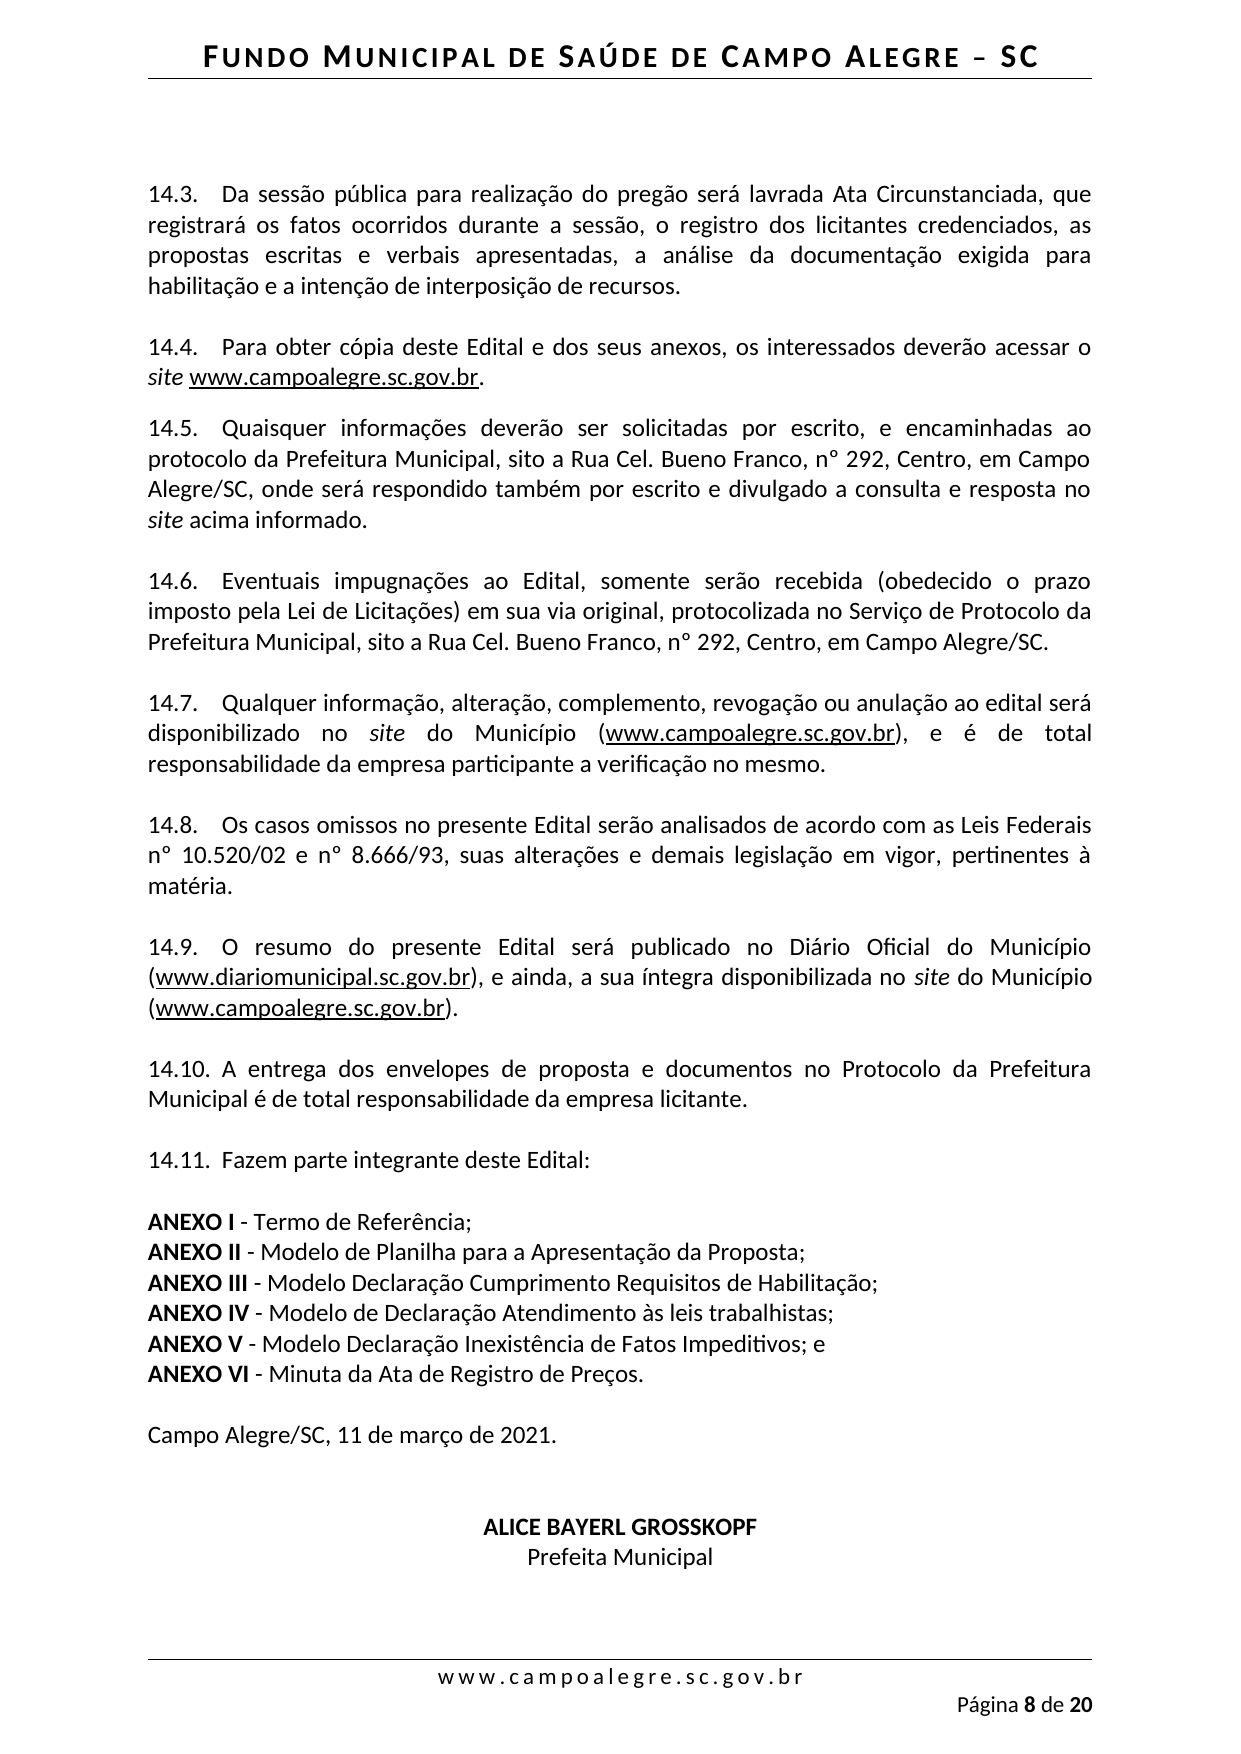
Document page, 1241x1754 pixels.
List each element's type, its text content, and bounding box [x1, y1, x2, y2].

text Prefeita Municipal [148, 1541, 1092, 1572]
text Campo Alegre/SC, 11 de março de 2021. [148, 1419, 1092, 1450]
list Qualquer informação, alteração, complemento, revogação ou anulação ao edital será disponibilizado no site do Município (www.campoalegre.sc.gov.br), e é de total responsabilidade da empresa participante a verificação no mesmo. [148, 687, 1092, 778]
list Da sessão pública para realização do pregão será lavrada Ata Circunstanciada, que registrará os fatos ocorridos durante a sessão, o registro dos licitantes credenciados, as propostas escritas e verbais apresentadas, a análise da documentação exigida para habilitação e a intenção de interposição de recursos. [148, 178, 1092, 300]
list Fazem parte integrante deste Edital: [148, 1145, 1092, 1175]
text ALICE BAYERL GROSSKOPF [148, 1511, 1092, 1541]
text ANEXO V - Modelo Declaração Inexistência de Fatos Impeditivos; e [148, 1328, 1092, 1358]
list Os casos omissos no presente Edital serão analisados de acordo com as Leis Federais nº 10.520/02 e nº 8.666/93, suas alterações e demais legislação em vigor, pertinentes à matéria. [148, 809, 1092, 901]
list Para obter cópia deste Edital e dos seus anexos, os interessados deverão acessar o site www.campoalegre.sc.gov.br. [148, 331, 1092, 392]
list Eventuais impugnações ao Edital, somente serão recebida (obedecido o prazo imposto pela Lei de Licitações) em sua via original, protocolizada no Serviço de Protocolo da Prefeitura Municipal, sito a Rua Cel. Bueno Franco, nº 292, Centro, em Campo Alegre/SC. [148, 565, 1092, 656]
list O resumo do presente Edital será publicado no Diário Oficial do Município (www.diariomunicipal.sc.gov.br), e ainda, a sua íntegra disponibilizada no site do Município (www.campoalegre.sc.gov.br). [148, 931, 1092, 1023]
text ANEXO I - Termo de Referência; [148, 1206, 1092, 1236]
text ANEXO VI - Minuta da Ata de Registro de Preços. [148, 1358, 1092, 1389]
text ANEXO II - Modelo de Planilha para a Apresentação da Proposta; [148, 1236, 1092, 1267]
text ANEXO IV - Modelo de Declaração Atendimento às leis trabalhistas; [148, 1297, 1092, 1328]
list Quaisquer informações deverão ser solicitadas por escrito, e encaminhadas ao protocolo da Prefeitura Municipal, sito a Rua Cel. Bueno Franco, nº 292, Centro, em Campo Alegre/SC, onde será respondido também por escrito e divulgado a consulta e resposta no site acima informado. [148, 412, 1092, 534]
list A entrega dos envelopes de proposta e documentos no Protocolo da Prefeitura Municipal é de total responsabilidade da empresa licitante. [148, 1053, 1092, 1114]
text ANEXO III - Modelo Declaração Cumprimento Requisitos de Habilitação; [148, 1267, 1092, 1297]
